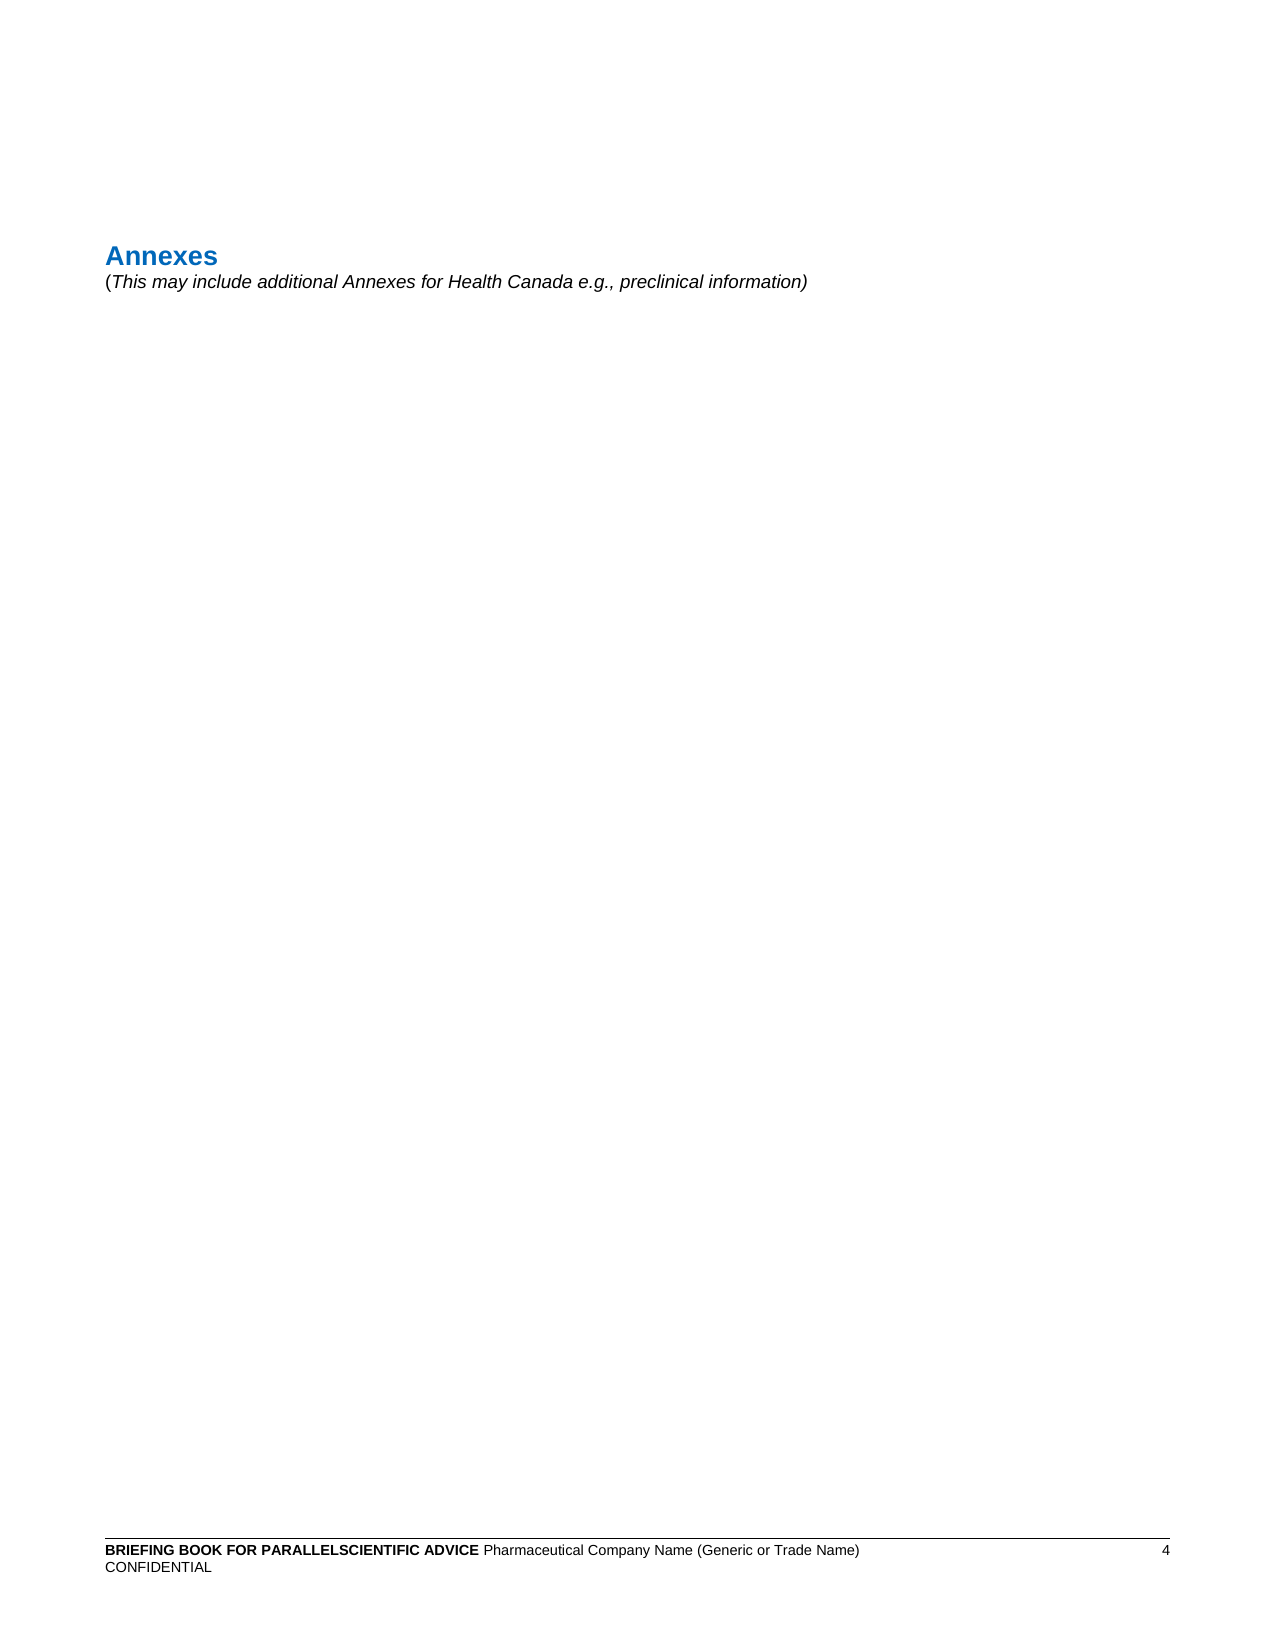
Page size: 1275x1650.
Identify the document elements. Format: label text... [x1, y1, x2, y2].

text (This may include additional Annexes for Health Canada e.g., preclinical information) [105, 271, 1170, 293]
subtitle Annexes [105, 240, 1170, 271]
